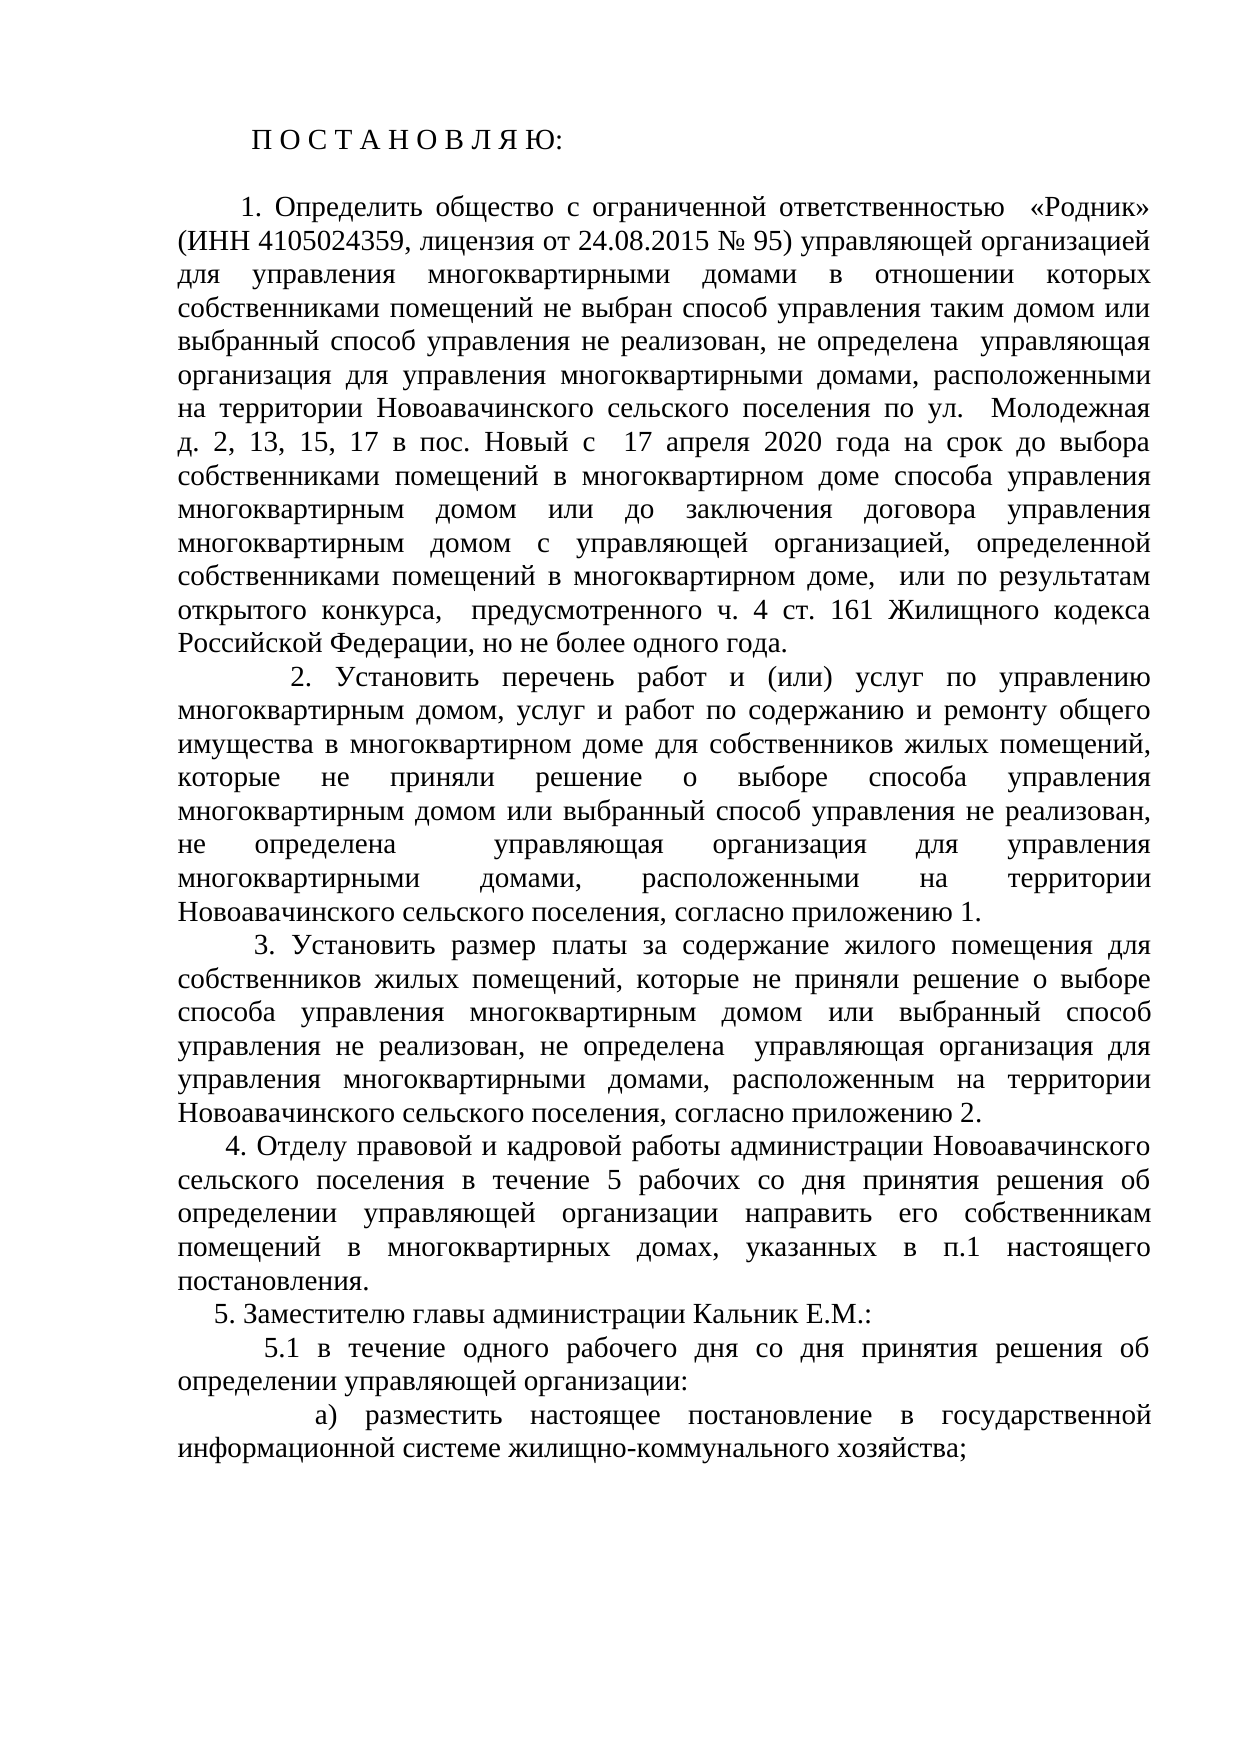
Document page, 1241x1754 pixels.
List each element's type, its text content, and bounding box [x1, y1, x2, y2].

text П О С Т А Н О В Л Я Ю: [177, 122, 1152, 156]
text 3. Установить размер платы за содержание жилого помещения для собственников жилых помещений, которые не приняли решение о выборе способа управления многоквартирным домом или выбранный способ управления не реализован, не определена управляющая организация для управления многоквартирными домами, расположенным на территории Новоавачинского сельского поселения, согласно приложению 2. [177, 927, 1152, 1128]
text 2. Установить перечень работ и (или) услуг по управлению многоквартирным домом, услуг и работ по содержанию и ремонту общего имущества в многоквартирном доме для собственников жилых помещений, которые не приняли решение о выборе способа управления многоквартирным домом или выбранный способ управления не реализован, не определена управляющая организация для управления многоквартирными домами, расположенными на территории Новоавачинского сельского поселения, согласно приложению 1. [177, 659, 1152, 927]
text 4. Отделу правовой и кадровой работы администрации Новоавачинского сельского поселения в течение 5 рабочих со дня принятия решения об определении управляющей организации направить его собственникам помещений в многоквартирных домах, указанных в п.1 настоящего постановления. [177, 1128, 1152, 1296]
list а) разместить настоящее постановление в государственной информационной системе жилищно-коммунального хозяйства; [177, 1397, 1152, 1464]
text 5.1 в течение одного рабочего дня со дня принятия решения об определении управляющей организации: [177, 1330, 1152, 1397]
text 1. Определить общество с ограниченной ответственностью «Родник» (ИНН 4105024359, лицензия от 24.08.2015 № 95) управляющей организацией для управления многоквартирными домами в отношении которых собственниками помещений не выбран способ управления таким домом или выбранный способ управления не реализован, не определена управляющая организация для управления многоквартирными домами, расположенными на территории Новоавачинского сельского поселения по ул. Молодежная д. 2, 13, 15, 17 в пос. Новый с 17 апреля 2020 года на срок до выбора собственниками помещений в многоквартирном доме способа управления многоквартирным домом или до заключения договора управления многоквартирным домом с управляющей организацией, определенной собственниками помещений в многоквартирном доме, или по результатам открытого конкурса, предусмотренного ч. 4 ст. 161 Жилищного кодекса Российской Федерации, но не более одного года. [177, 189, 1152, 659]
text 5. Заместителю главы администрации Кальник Е.М.: [177, 1296, 1152, 1330]
